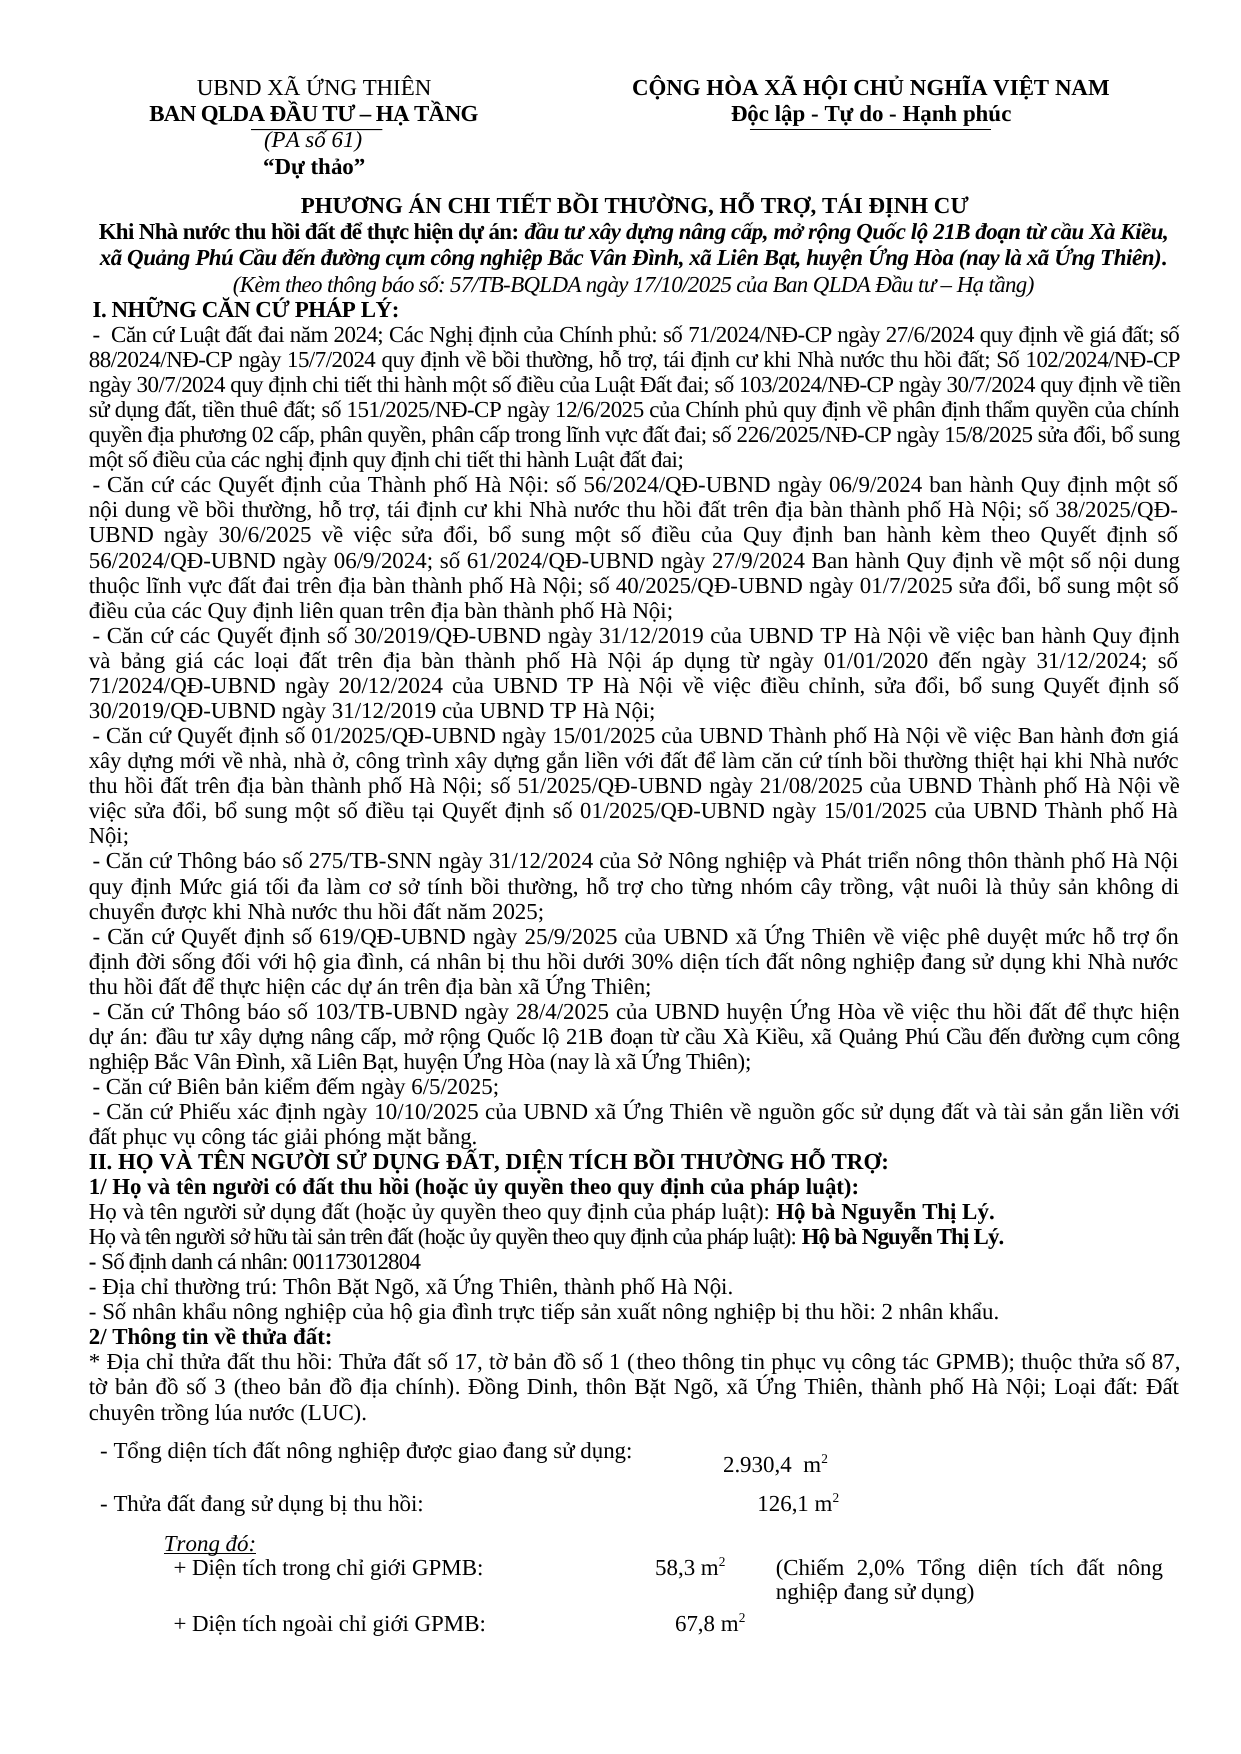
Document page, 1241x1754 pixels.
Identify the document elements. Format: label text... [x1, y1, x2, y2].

text - Số nhân khẩu nông nghiệp của hộ gia đình trực tiếp sản xuất nông nghiệp bị thu hồi: 2 nhân khẩu. [89, 1300, 1181, 1325]
text - Địa chỉ thường trú: Thôn Bặt Ngõ, xã Ứng Thiên, thành phố Hà Nội. [89, 1275, 1181, 1300]
text II. HỌ VÀ TÊN NGƯỜI SỬ DỤNG ĐẤT, DIỆN TÍCH BỒI THƯỜNG HỖ TRỢ: [89, 1150, 1181, 1175]
text I. NHỮNG CĂN CỨ PHÁP LÝ: [89, 297, 1181, 322]
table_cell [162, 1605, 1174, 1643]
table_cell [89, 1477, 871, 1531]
text Trong đó: [89, 1531, 1181, 1556]
text - Căn cứ Biên bản kiểm đếm ngày 6/5/2025; [89, 1074, 1181, 1099]
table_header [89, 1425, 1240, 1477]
text - Căn cứ Thông báo số 275/TB-SNN ngày 31/12/2024 của Sở Nông nghiệp và Phát triển nông thôn thành phố Hà Nội quy định Mức giá tối đa làm cơ sở tính bồi thường, hỗ trợ cho từng nhóm cây trồng, vật nuôi là thủy sản không di chuyển được khi Nhà nước thu hồi đất năm 2025; [89, 849, 1181, 924]
text - Căn cứ Quyết định số 01/2025/QĐ-UBND ngày 15/01/2025 của UBND Thành phố Hà Nội về việc Ban hành đơn giá xây dựng mới về nhà, nhà ở, công trình xây dựng gắn liền với đất để làm căn cứ tính bồi thường thiệt hại khi Nhà nước thu hồi đất trên địa bàn thành phố Hà Nội; số 51/2025/QĐ-UBND ngày 21/08/2025 của UBND Thành phố Hà Nội về việc sửa đổi, bổ sung một số điều tại Quyết định số 01/2025/QĐ-UBND ngày 15/01/2025 của UBND Thành phố Hà Nội; [89, 723, 1181, 849]
text (Kèm theo thông báo số: 57/TB-BQLDA ngày 17/10/2025 của Ban QLDA Đầu tư – Hạ tầng) [89, 271, 1181, 297]
text * Địa chỉ thửa đất thu hồi: Thửa đất số 17, tờ bản đồ số 1 (theo thông tin phục vụ công tác GPMB); thuộc thửa số 87, tờ bản đồ số 3 (theo bản đồ địa chính). Đồng Dinh, thôn Bặt Ngõ, xã Ứng Thiên, thành phố Hà Nội; Loại đất: Đất chuyên trồng lúa nước (LUC). [89, 1350, 1181, 1425]
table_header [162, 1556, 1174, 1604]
text 1/ Họ và tên người có đất thu hồi (hoặc ủy quyền theo quy định của pháp luật): [89, 1175, 1181, 1200]
text Họ và tên người sở hữu tài sản trên đất (hoặc ủy quyền theo quy định của pháp luật): Hộ bà Nguyễn Thị Lý. [89, 1225, 1181, 1250]
text 2/ Thông tin về thửa đất: [89, 1325, 1181, 1350]
text - Căn cứ Thông báo số 103/TB-UBND ngày 28/4/2025 của UBND huyện Ứng Hòa về việc thu hồi đất để thực hiện dự án: đầu tư xây dựng nâng cấp, mở rộng Quốc lộ 21B đoạn từ cầu Xà Kiều, xã Quảng Phú Cầu đến đường cụm công nghiệp Bắc Vân Đình, xã Liên Bạt, huyện Ứng Hòa (nay là xã Ứng Thiên); [89, 999, 1181, 1074]
text - Căn cứ Quyết định số 619/QĐ-UBND ngày 25/9/2025 của UBND xã Ứng Thiên về việc phê duyệt mức hỗ trợ ổn định đời sống đối với hộ gia đình, cá nhân bị thu hồi dưới 30% diện tích đất nông nghiệp đang sử dụng khi Nhà nước thu hồi đất để thực hiện các dự án trên địa bàn xã Ứng Thiên; [89, 924, 1181, 999]
text - Căn cứ Phiếu xác định ngày 10/10/2025 của UBND xã Ứng Thiên về nguồn gốc sử dụng đất và tài sản gắn liền với đất phục vụ công tác giải phóng mặt bằng. [89, 1099, 1181, 1150]
text Khi Nhà nước thu hồi đất để thực hiện dự án: đầu tư xây dựng nâng cấp, mở rộng Quốc lộ 21B đoạn từ cầu Xà Kiều, xã Quảng Phú Cầu đến đường cụm công nghiệp Bắc Vân Đình, xã Liên Bạt, huyện Ứng Hòa (nay là xã Ứng Thiên). [89, 218, 1181, 271]
text - Số định danh cá nhân: 001173012804 [89, 1250, 1181, 1275]
text - Căn cứ các Quyết định số 30/2019/QĐ-UBND ngày 31/12/2019 của UBND TP Hà Nội về việc ban hành Quy định và bảng giá các loại đất trên địa bàn thành phố Hà Nội áp dụng từ ngày 01/01/2020 đến ngày 31/12/2024; số 71/2024/QĐ-UBND ngày 20/12/2024 của UBND TP Hà Nội về việc điều chỉnh, sửa đổi, bổ sung Quyết định số 30/2019/QĐ-UBND ngày 31/12/2019 của UBND TP Hà Nội; [89, 623, 1181, 723]
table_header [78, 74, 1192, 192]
text - Căn cứ các Quyết định của Thành phố Hà Nội: số 56/2024/QĐ-UBND ngày 06/9/2024 ban hành Quy định một số nội dung về bồi thường, hỗ trợ, tái định cư khi Nhà nước thu hồi đất trên địa bàn thành phố Hà Nội; số 38/2025/QĐ-UBND ngày 30/6/2025 về việc sửa đổi, bổ sung một số điều của Quy định ban hành kèm theo Quyết định số 56/2024/QĐ-UBND ngày 06/9/2024; số 61/2024/QĐ-UBND ngày 27/9/2024 Ban hành Quy định về một số nội dung thuộc lĩnh vực đất đai trên địa bàn thành phố Hà Nội; số 40/2025/QĐ-UBND ngày 01/7/2025 sửa đổi, bổ sung một số điều của các Quy định liên quan trên địa bàn thành phố Hà Nội; [89, 473, 1181, 623]
text PHƯƠNG ÁN CHI TIẾT BỒI THƯỜNG, HỖ TRỢ, TÁI ĐỊNH CƯ [89, 192, 1181, 218]
text Họ và tên người sử dụng đất (hoặc ủy quyền theo quy định của pháp luật): Hộ bà Nguyễn Thị Lý. [89, 1200, 1181, 1225]
text - Căn cứ Luật đất đai năm 2024; Các Nghị định của Chính phủ: số 71/2024/NĐ-CP ngày 27/6/2024 quy định về giá đất; số 88/2024/NĐ-CP ngày 15/7/2024 quy định về bồi thường, hỗ trợ, tái định cư khi Nhà nước thu hồi đất; Số 102/2024/NĐ-CP ngày 30/7/2024 quy định chi tiết thi hành một số điều của Luật Đất đai; số 103/2024/NĐ-CP ngày 30/7/2024 quy định về tiền sử dụng đất, tiền thuê đất; số 151/2025/NĐ-CP ngày 12/6/2025 của Chính phủ quy định về phân định thẩm quyền của chính quyền địa phương 02 cấp, phân quyền, phân cấp trong lĩnh vực đất đai; số 226/2025/NĐ-CP ngày 15/8/2025 sửa đổi, bổ sung một số điều của các nghị định quy định chi tiết thi hành Luật đất đai; [89, 322, 1181, 473]
